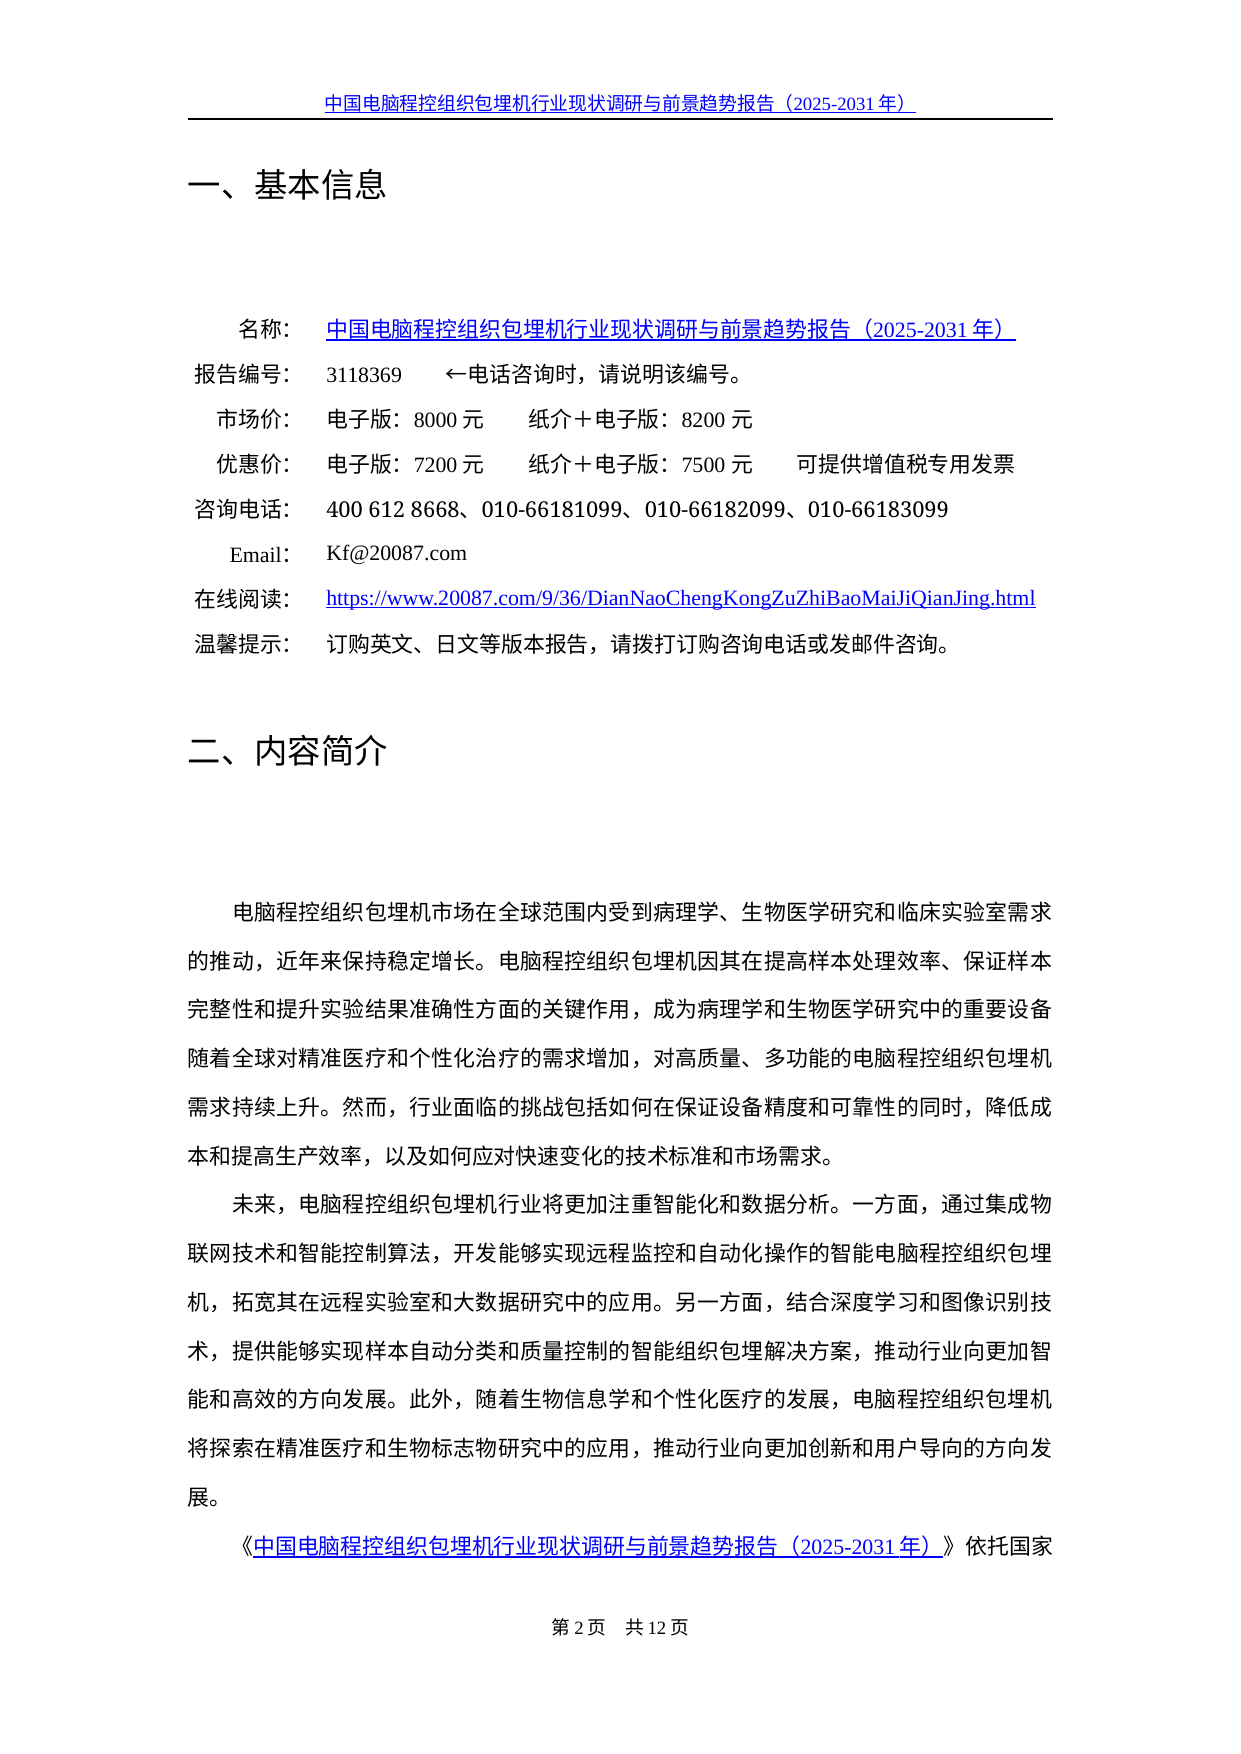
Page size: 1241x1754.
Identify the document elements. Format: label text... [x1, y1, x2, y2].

table_cell 在线阅读： [167, 582, 315, 627]
table_cell Email： [167, 537, 315, 582]
table_cell 市场价： [167, 402, 315, 447]
table_cell 3118369 ←电话咨询时，请说明该编号。 [315, 357, 1073, 402]
title 二、内容简介 [187, 717, 1053, 782]
table_cell 报告编号： [167, 357, 315, 402]
table_cell [315, 582, 1073, 627]
table_header 中国电脑程控组织包埋机行业现状调研与前景趋势报告（2025-2031年） [315, 312, 1073, 357]
table_cell 电子版：8000 元 纸介＋电子版：8200 元 [315, 402, 1073, 447]
table_cell 电子版：7200 元 纸介＋电子版：7500 元 可提供增值税专用发票 [315, 447, 1073, 492]
table_cell 咨询电话： [167, 492, 315, 537]
table_cell Kf@20087.com [315, 537, 1073, 582]
title 一、基本信息 [187, 150, 1053, 215]
table_cell 温馨提示： [167, 627, 315, 672]
table_cell 订购英文、日文等版本报告，请拨打订购咨询电话或发邮件咨询。 [315, 627, 1073, 672]
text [187, 894, 1053, 1561]
table_cell 优惠价： [167, 447, 315, 492]
table_header 名称： [167, 312, 315, 357]
table_cell 400 612 8668、010-66181099、010-66182099、010-66183099 [315, 492, 1073, 537]
